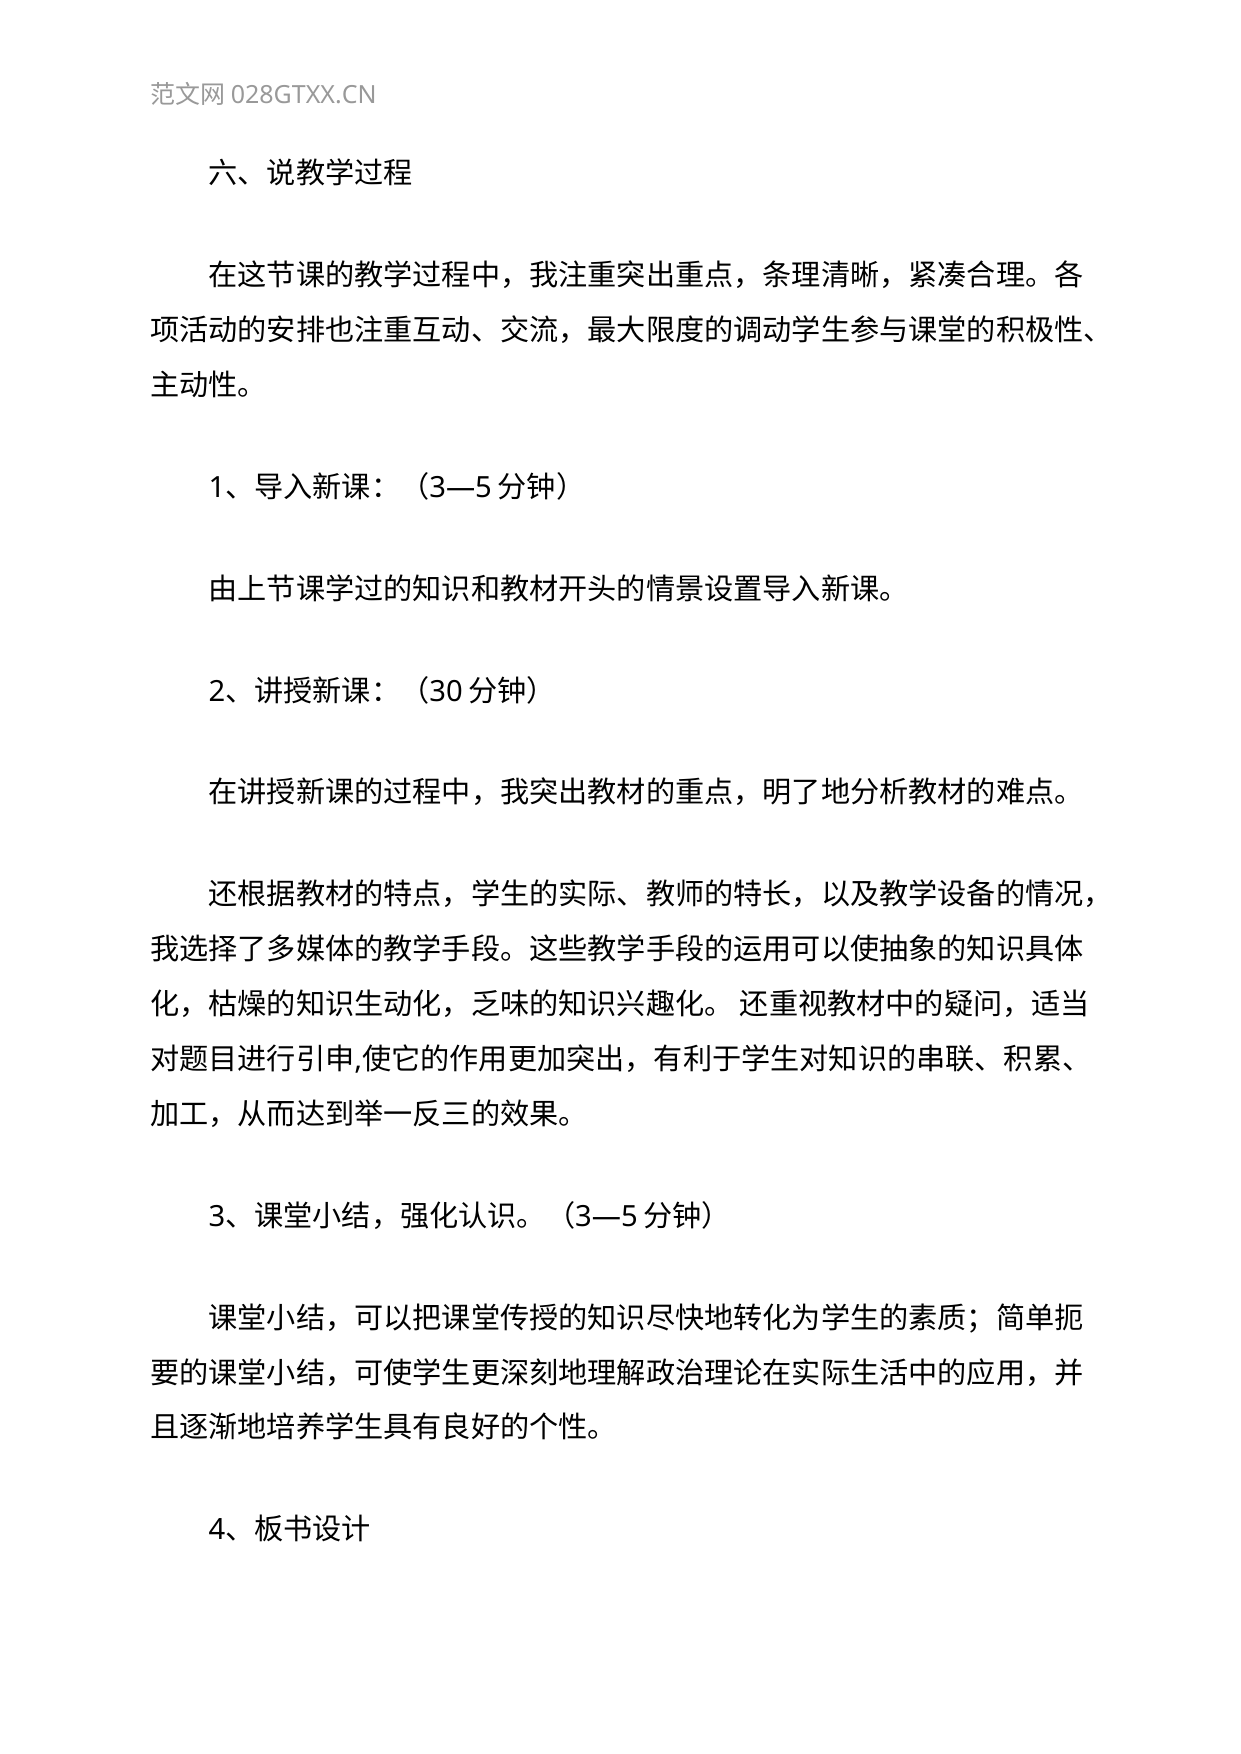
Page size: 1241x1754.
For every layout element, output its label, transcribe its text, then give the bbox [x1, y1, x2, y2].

text 3、课堂小结，强化认识。（3—5分钟） [150, 1192, 1090, 1235]
text 还根据教材的特点，学生的实际、教师的特长，以及教学设备的情况，我选择了多媒体的教学手段。这些教学手段的运用可以使抽象的知识具体化，枯燥的知识生动化，乏味的知识兴趣化。 还重视教材中的疑问，适当对题目进行引申,使它的作用更加突出，有利于学生对知识的串联、积累、加工，从而达到举一反三的效果。 [150, 871, 1090, 1133]
text 由上节课学过的知识和教材开头的情景设置导入新课。 [150, 565, 1090, 608]
text 在这节课的教学过程中，我注重突出重点，条理清晰，紧凑合理。各项活动的安排也注重互动、交流，最大限度的调动学生参与课堂的积极性、主动性。 [150, 252, 1090, 404]
text 2、讲授新课：（30分钟） [150, 667, 1090, 709]
text 4、板书设计 [150, 1506, 1090, 1548]
text 课堂小结，可以把课堂传授的知识尽快地转化为学生的素质；简单扼要的课堂小结，可使学生更深刻地理解政治理论在实际生活中的应用，并且逐渐地培养学生具有良好的个性。 [150, 1294, 1090, 1446]
text 六、说教学过程 [150, 150, 1090, 192]
text 在讲授新课的过程中，我突出教材的重点，明了地分析教材的难点。 [150, 769, 1090, 811]
text 1、导入新课：（3—5分钟） [150, 463, 1090, 506]
